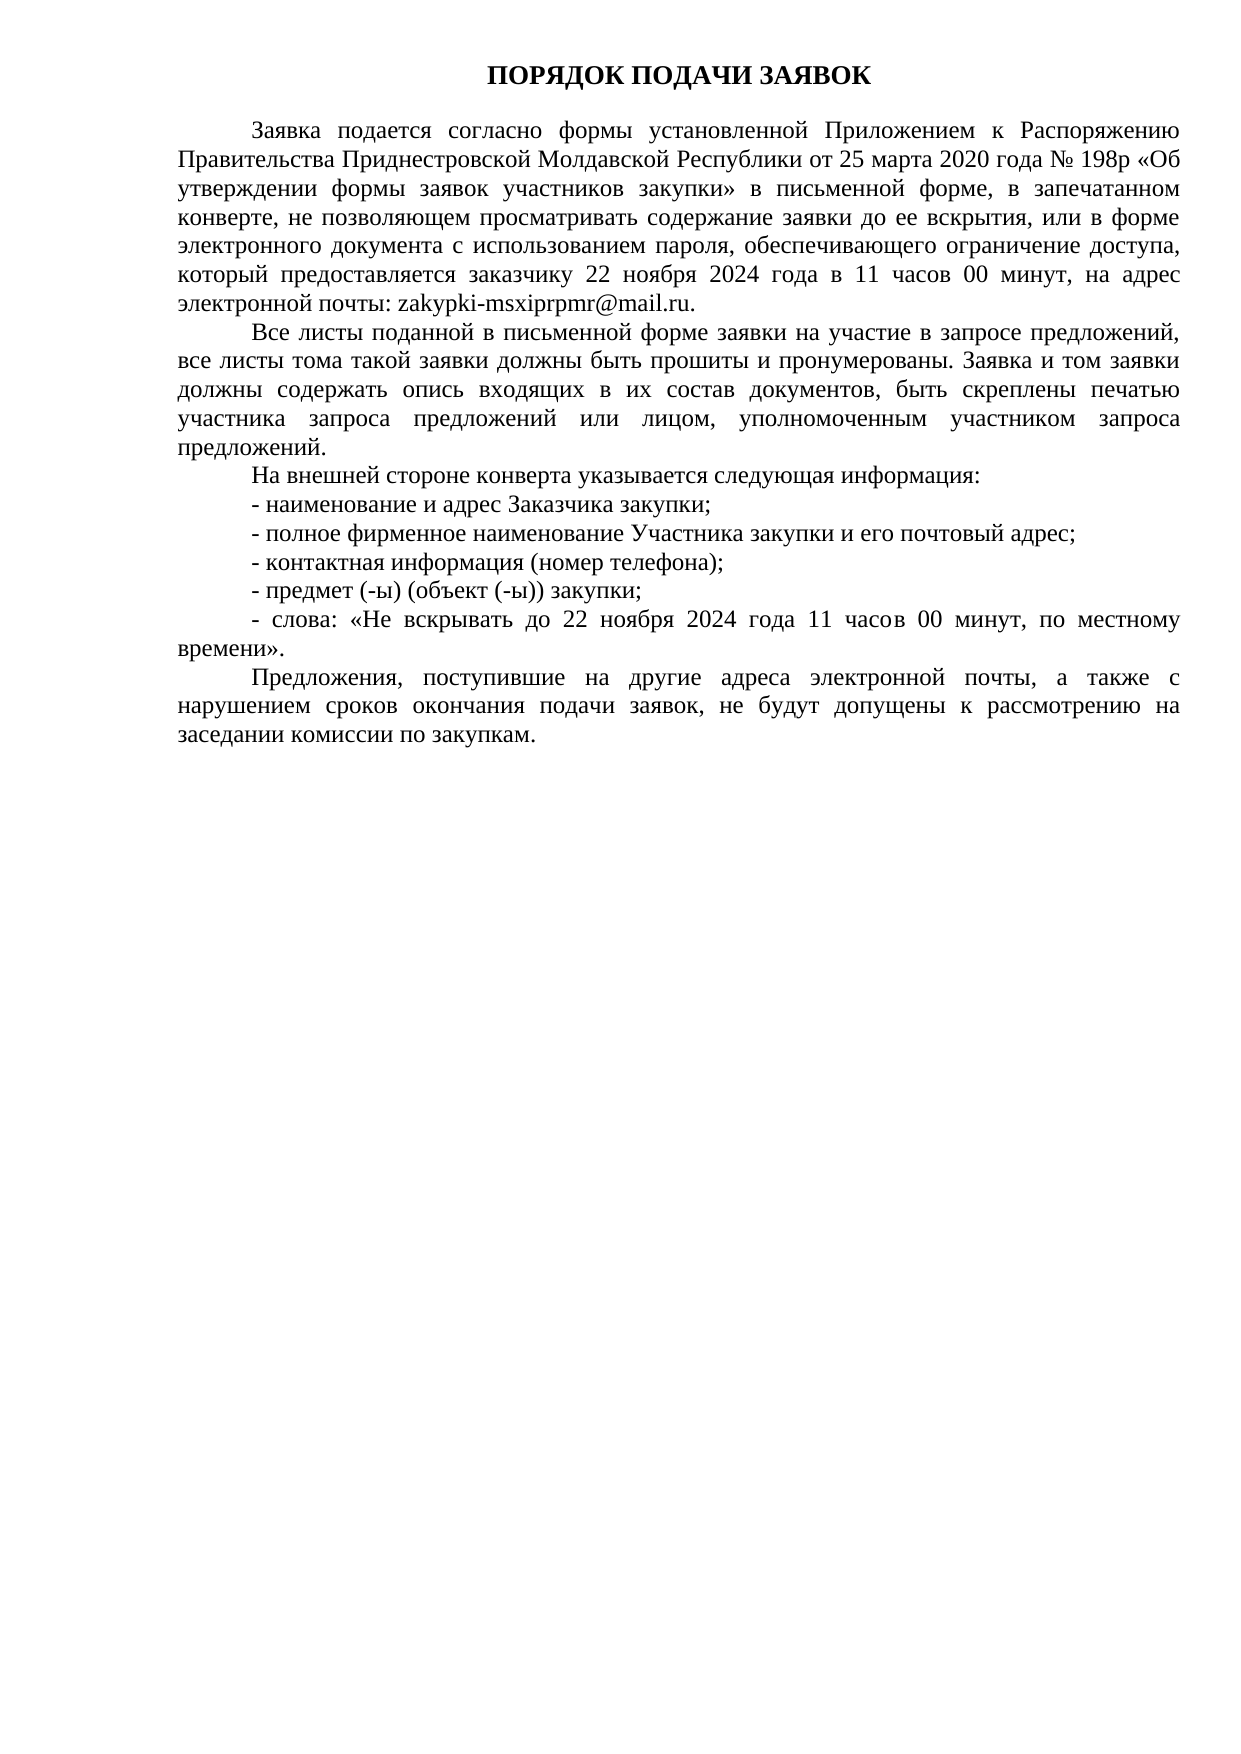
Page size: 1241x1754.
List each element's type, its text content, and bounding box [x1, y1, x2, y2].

text Предложения, поступившие на другие адреса электронной почты, а также с нарушением сроков окончания подачи заявок, не будут допущены к рассмотрению на заседании комиссии по закупкам. [177, 662, 1181, 748]
text - слова: «Не вскрывать до 22 ноября 2024 года 11 часов 00 минут, по местному времени». [177, 604, 1181, 662]
text Все листы поданной в письменной форме заявки на участие в запросе предложений, все листы тома такой заявки должны быть прошиты и пронумерованы. Заявка и том заявки должны содержать опись входящих в их состав документов, быть скреплены печатью участника запроса предложений или лицом, уполномоченным участником запроса предложений. [177, 317, 1181, 461]
text - контактная информация (номер телефона); [177, 547, 1181, 576]
text - предмет (-ы) (объект (-ы)) закупки; [177, 576, 1181, 604]
text На внешней стороне конверта указывается следующая информация: [177, 461, 1181, 489]
text - наименование и адрес Заказчика закупки; [177, 489, 1181, 518]
text Заявка подается согласно формы установленной Приложением к Распоряжению Правительства Приднестровской Молдавской Республики от 25 марта 2020 года № 198р «Об утверждении формы заявок участников закупки» в письменной форме, в запечатанном конверте, не позволяющем просматривать содержание заявки до ее вскрытия, или в форме электронного документа с использованием пароля, обеспечивающего ограничение доступа, который предоставляется заказчику 22 ноября 2024 года в 11 часов 00 минут, на адрес электронной почты: zakypki-msxiprpmr@mail.ru. [177, 116, 1181, 317]
text ПОРЯДОК ПОДАЧИ ЗАЯВОК [177, 59, 1181, 90]
text - полное фирменное наименование Участника закупки и его почтовый адрес; [177, 518, 1181, 547]
